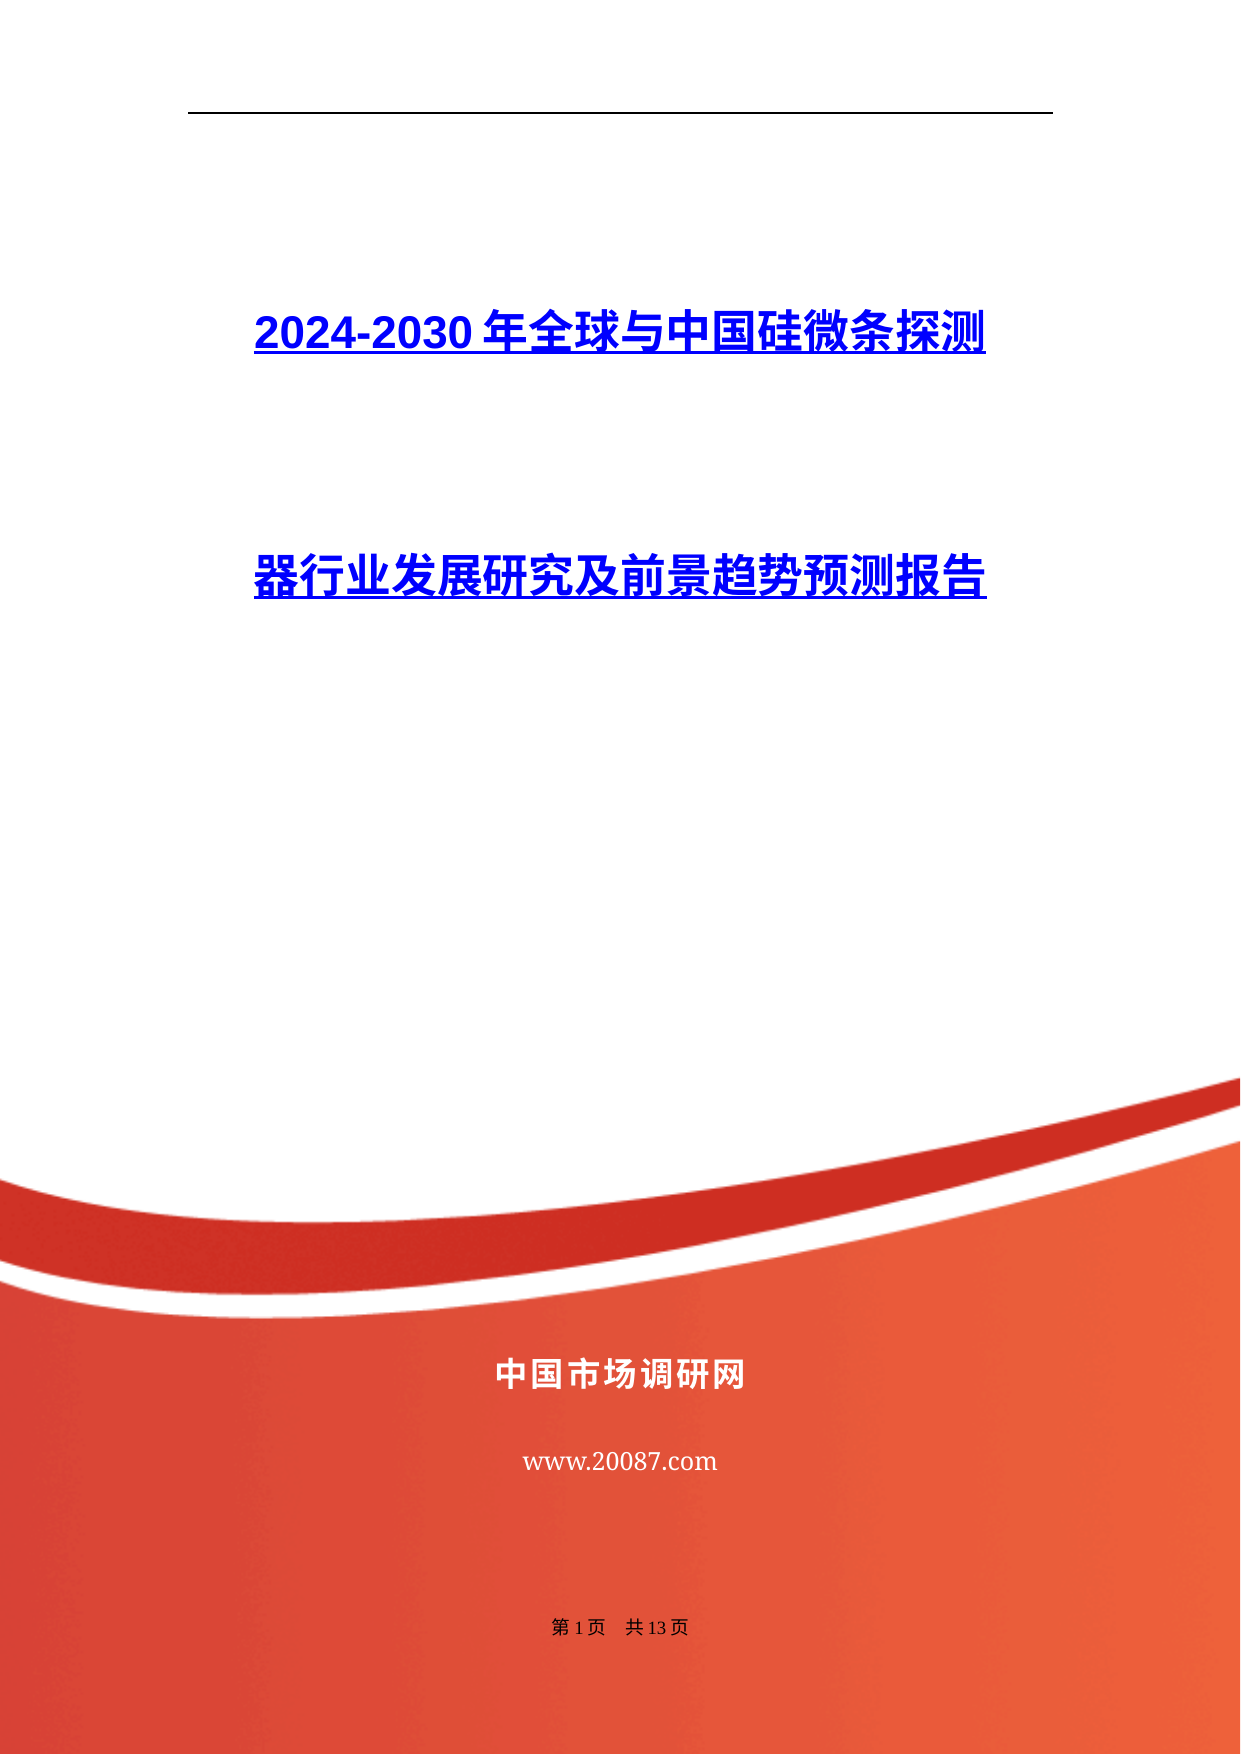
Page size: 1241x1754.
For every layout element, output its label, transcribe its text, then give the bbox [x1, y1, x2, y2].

picture [0, 1006, 1241, 1754]
subtitle 中国市场调研网 [187, 1339, 1053, 1404]
table_header 2024-2030年全球与中国硅微条探测器行业发展研究及前景趋势预测报告 [188, 207, 1053, 773]
text www.20087.com [187, 1428, 1053, 1493]
